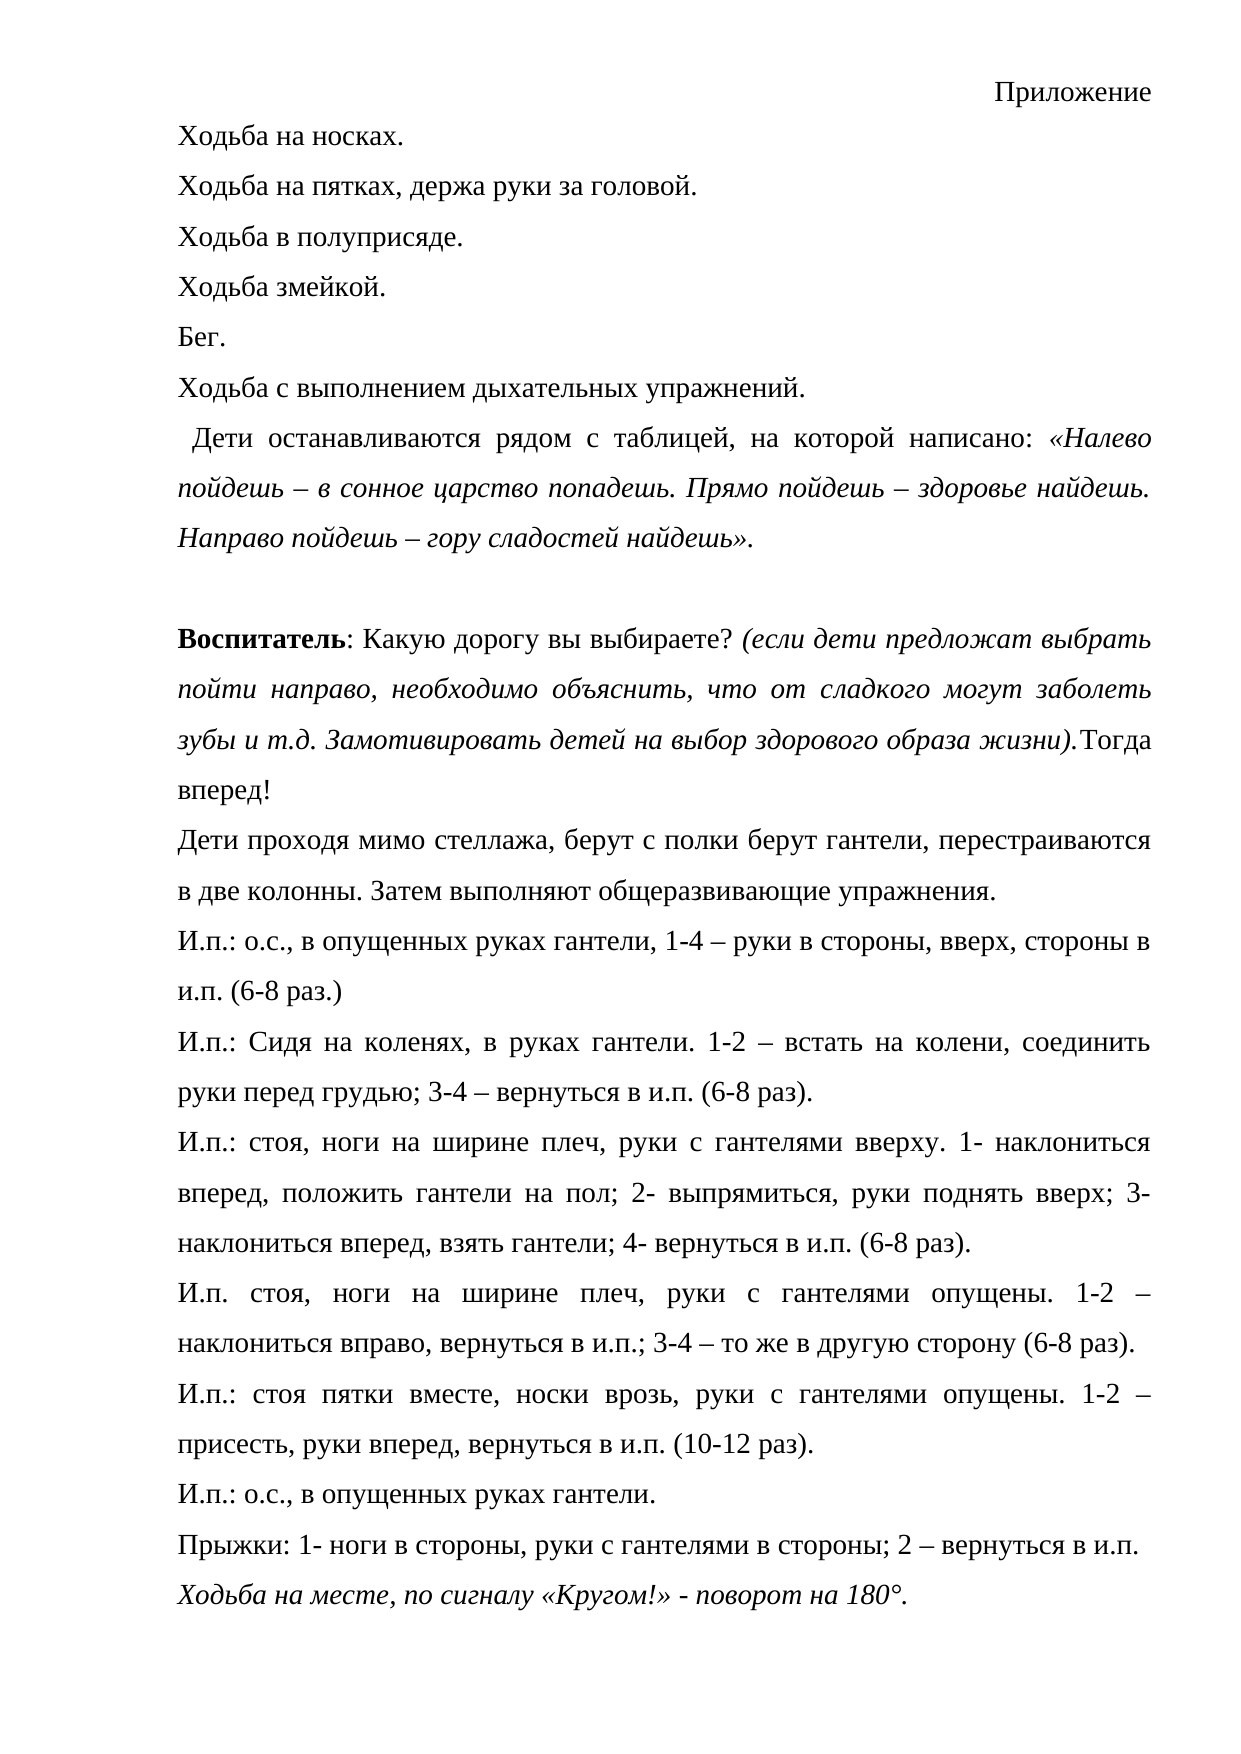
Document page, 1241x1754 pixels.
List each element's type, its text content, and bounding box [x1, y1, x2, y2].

text Прыжки: 1- ноги в стороны, руки с гантелями в стороны; 2 – вернуться в и.п. [177, 1527, 1152, 1560]
text И.п.: Сидя на коленях, в руках гантели. 1-2 – встать на колени, соединить руки перед грудью; 3-4 – вернуться в и.п. (6-8 раз). [177, 1024, 1152, 1108]
text Ходьба в полуприсяде. [177, 219, 1152, 252]
text Бег. [177, 319, 1152, 353]
text Дети проходя мимо стеллажа, берут с полки берут гантели, перестраиваются в две колонны. Затем выполняют общеразвивающие упражнения. [177, 822, 1152, 906]
text Воспитатель: Какую дорогу вы выбираете? (если дети предложат выбрать пойти направо, необходимо объяснить, что от сладкого могут заболеть зубы и т.д. Замотивировать детей на выбор здорового образа жизни).Тогда вперед! [177, 621, 1152, 806]
text Ходьба с выполнением дыхательных упражнений. [177, 370, 1152, 403]
text И.п.: стоя пятки вместе, носки врозь, руки с гантелями опущены. 1-2 – присесть, руки вперед, вернуться в и.п. (10-12 раз). [177, 1376, 1152, 1460]
text И.п.: стоя, ноги на ширине плеч, руки с гантелями вверху. 1- наклониться вперед, положить гантели на пол; 2- выпрямиться, руки поднять вверх; 3- наклониться вперед, взять гантели; 4- вернуться в и.п. (6-8 раз). [177, 1124, 1152, 1258]
text И.п.: о.с., в опущенных руках гантели. [177, 1477, 1152, 1510]
text И.п. стоя, ноги на ширине плеч, руки с гантелями опущены. 1-2 – наклониться вправо, вернуться в и.п.; 3-4 – то же в другую сторону (6-8 раз). [177, 1275, 1152, 1359]
text Дети останавливаются рядом с таблицей, на которой написано: «Налево пойдешь – в сонное царство попадешь. Прямо пойдешь – здоровье найдешь. Направо пойдешь – гору сладостей найдешь». [177, 420, 1152, 554]
text Ходьба на пятках, держа руки за головой. [177, 168, 1152, 202]
text Ходьба на месте, по сигналу «Кругом!» - поворот на 180°. [177, 1577, 1152, 1611]
text Ходьба змейкой. [177, 269, 1152, 303]
text Ходьба на носках. [177, 118, 1152, 152]
text И.п.: о.с., в опущенных руках гантели, 1-4 – руки в стороны, вверх, стороны в и.п. (6-8 раз.) [177, 923, 1152, 1007]
